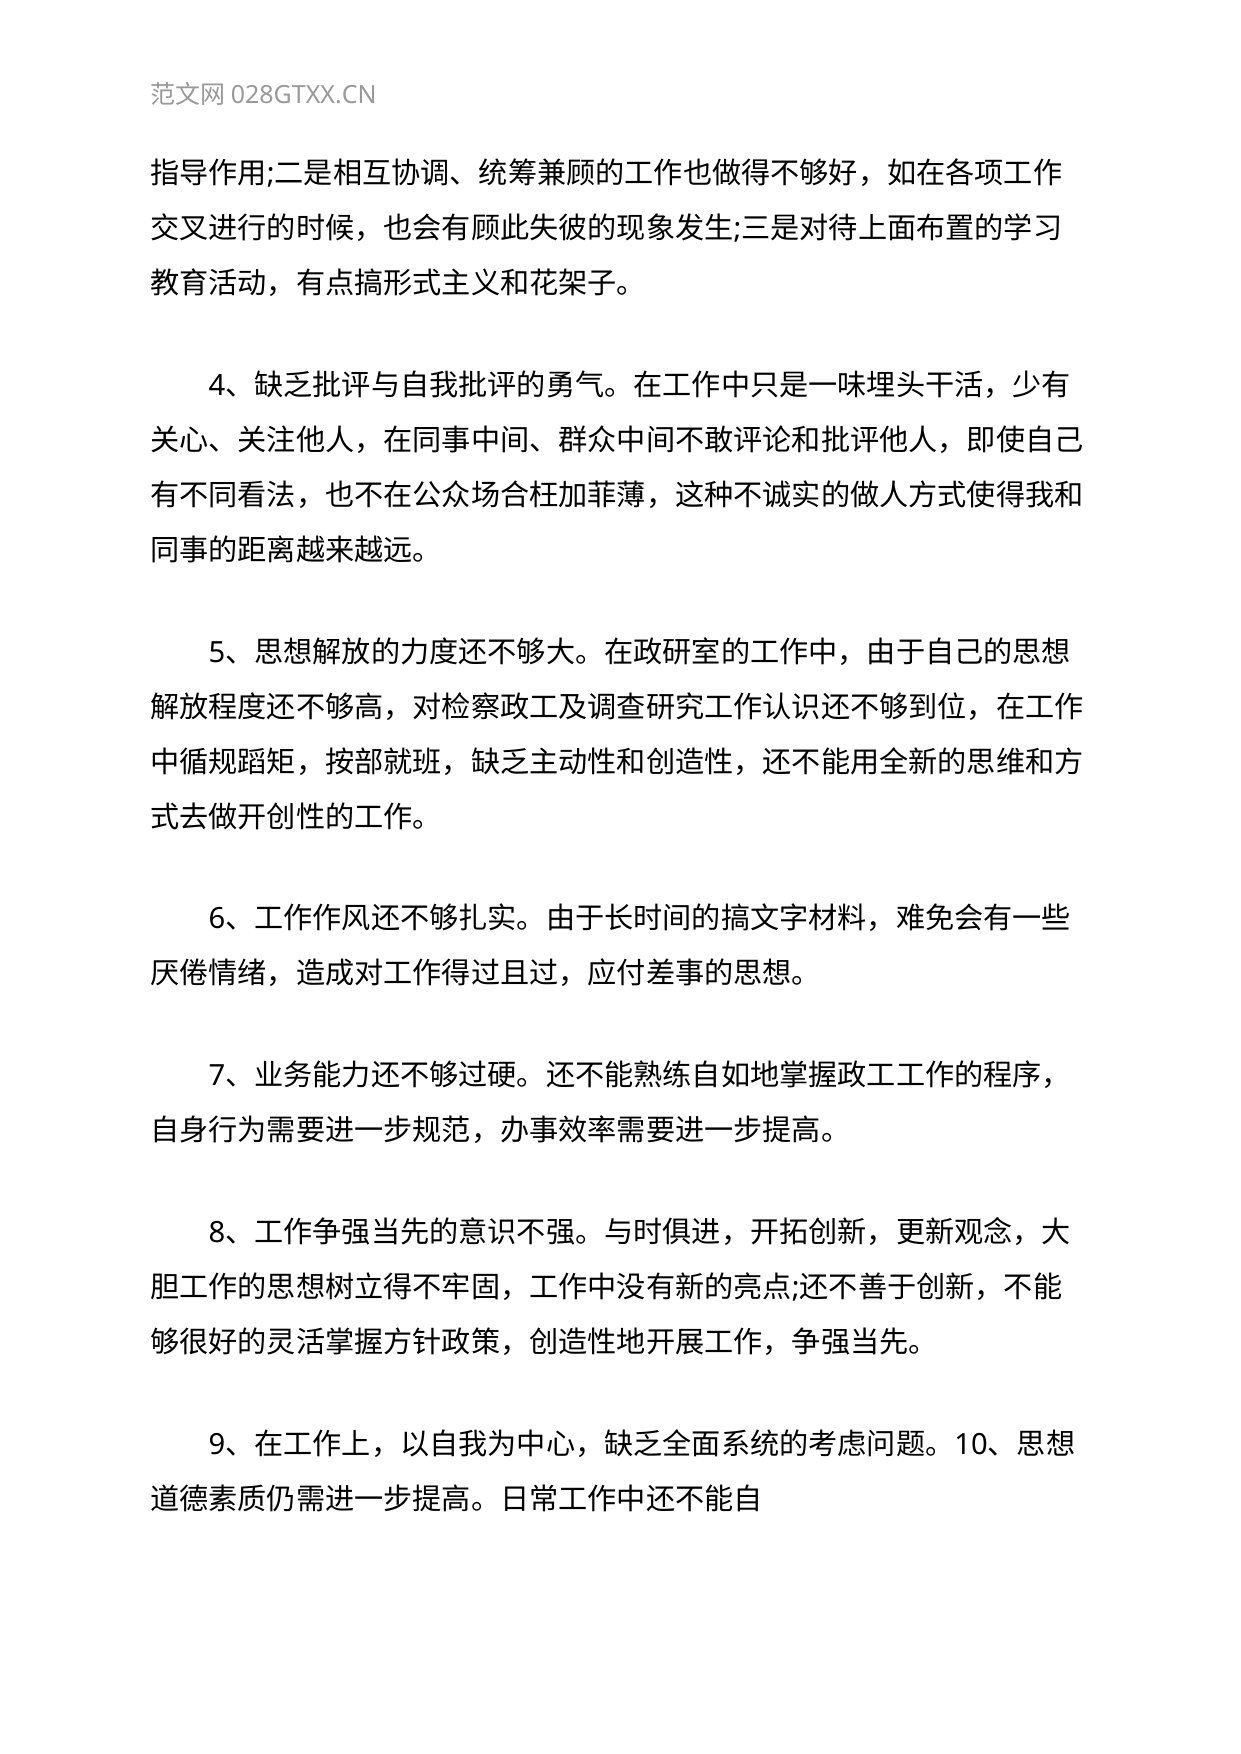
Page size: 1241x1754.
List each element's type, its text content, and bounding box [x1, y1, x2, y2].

text 9、在工作上，以自我为中心，缺乏全面系统的考虑问题。10、思想道德素质仍需进一步提高。日常工作中还不能自 [150, 1420, 1090, 1517]
text 4、缺乏批评与自我批评的勇气。在工作中只是一味埋头干活，少有关心、关注他人，在同事中间、群众中间不敢评论和批评他人，即使自己有不同看法，也不在公众场合枉加菲薄，这种不诚实的做人方式使得我和同事的距离越来越远。 [150, 362, 1090, 569]
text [150, 150, 1090, 302]
text 7、业务能力还不够过硬。还不能熟练自如地掌握政工工作的程序，自身行为需要进一步规范，办事效率需要进一步提高。 [150, 1052, 1090, 1149]
text 5、思想解放的力度还不够大。在政研室的工作中，由于自己的思想解放程度还不够高，对检察政工及调查研究工作认识还不够到位，在工作中循规蹈矩，按部就班，缺乏主动性和创造性，还不能用全新的思维和方式去做开创性的工作。 [150, 628, 1090, 835]
text 8、工作争强当先的意识不强。与时俱进，开拓创新，更新观念，大胆工作的思想树立得不牢固，工作中没有新的亮点;还不善于创新，不能够很好的灵活掌握方针政策，创造性地开展工作，争强当先。 [150, 1208, 1090, 1361]
text 6、工作作风还不够扎实。由于长时间的搞文字材料，难免会有一些厌倦情绪，造成对工作得过且过，应付差事的思想。 [150, 895, 1090, 992]
